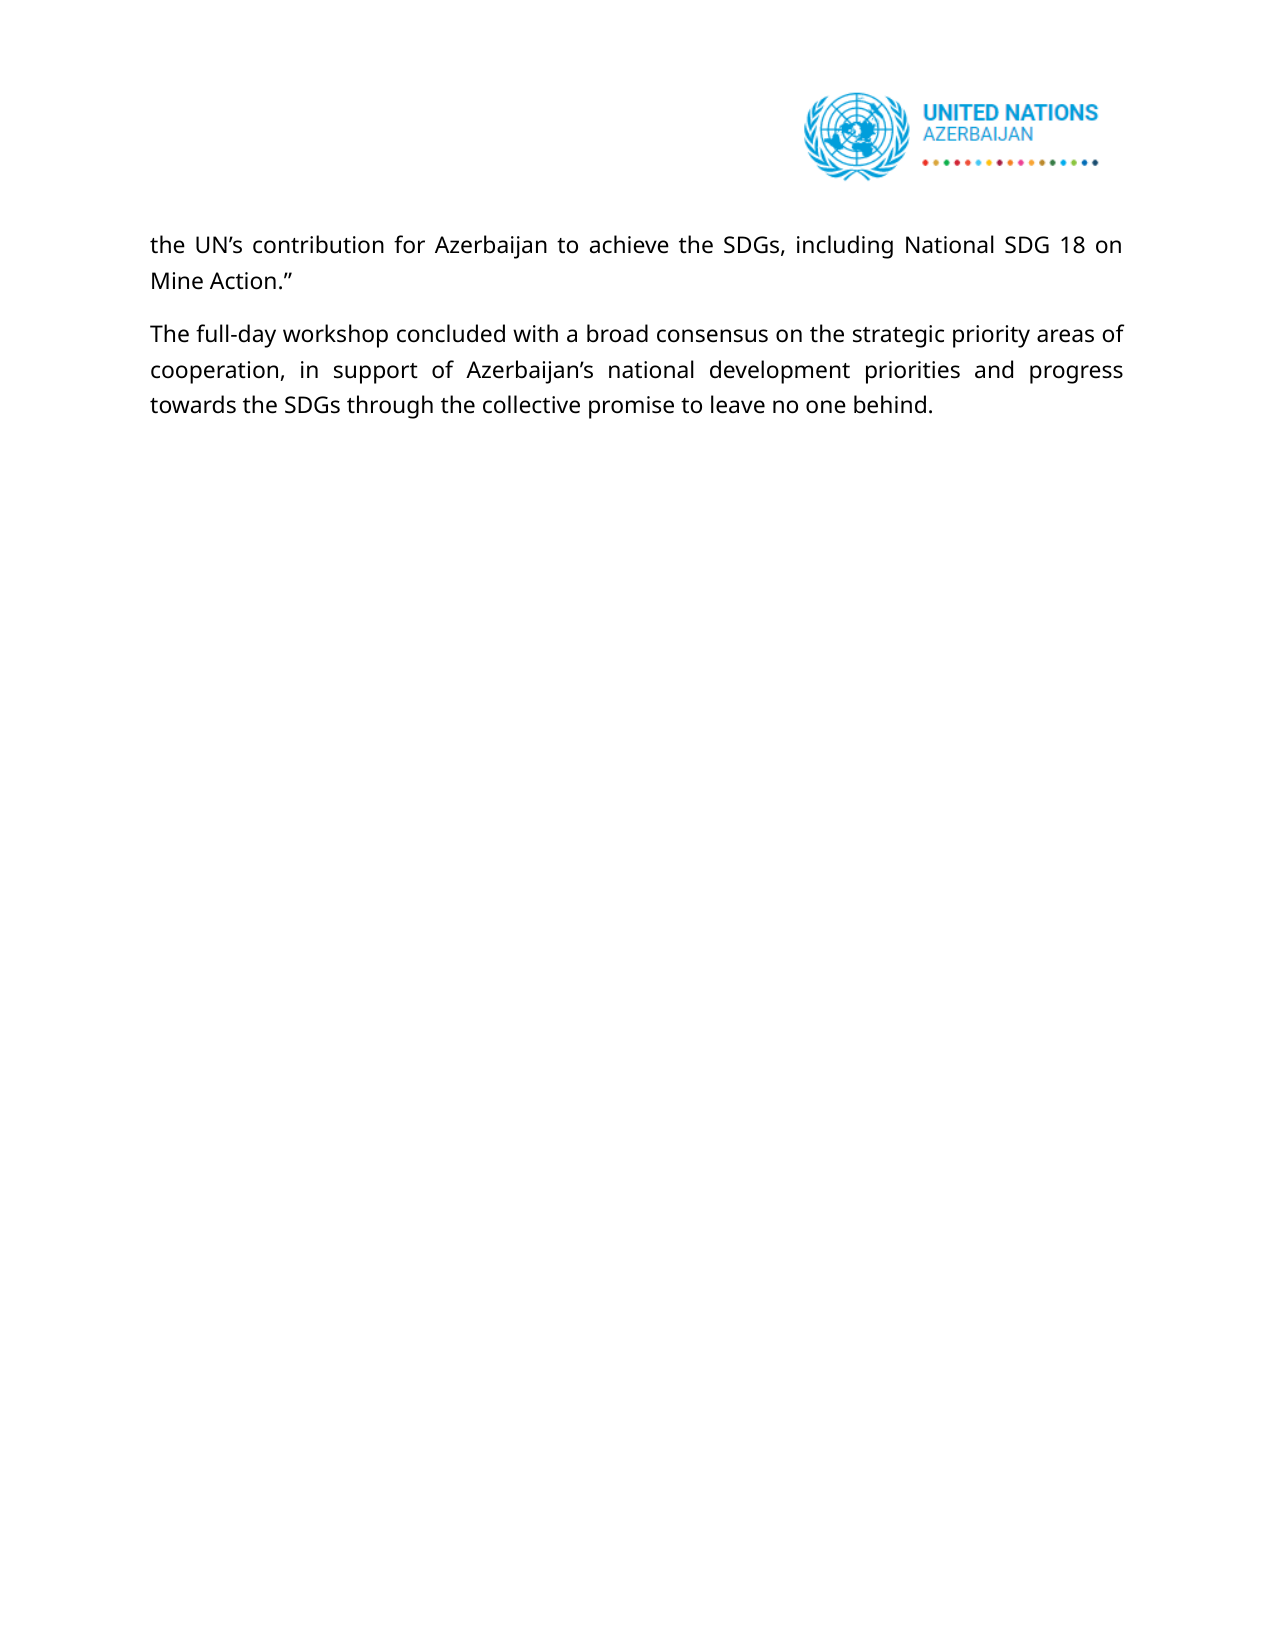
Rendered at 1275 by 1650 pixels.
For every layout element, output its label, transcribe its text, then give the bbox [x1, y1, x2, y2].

text The full-day workshop concluded with a broad consensus on the strategic priority areas of cooperation, in support of Azerbaijan’s national development priorities and progress towards the SDGs through the collective promise to leave no one behind. [150, 318, 1125, 421]
picture [793, 75, 1125, 195]
